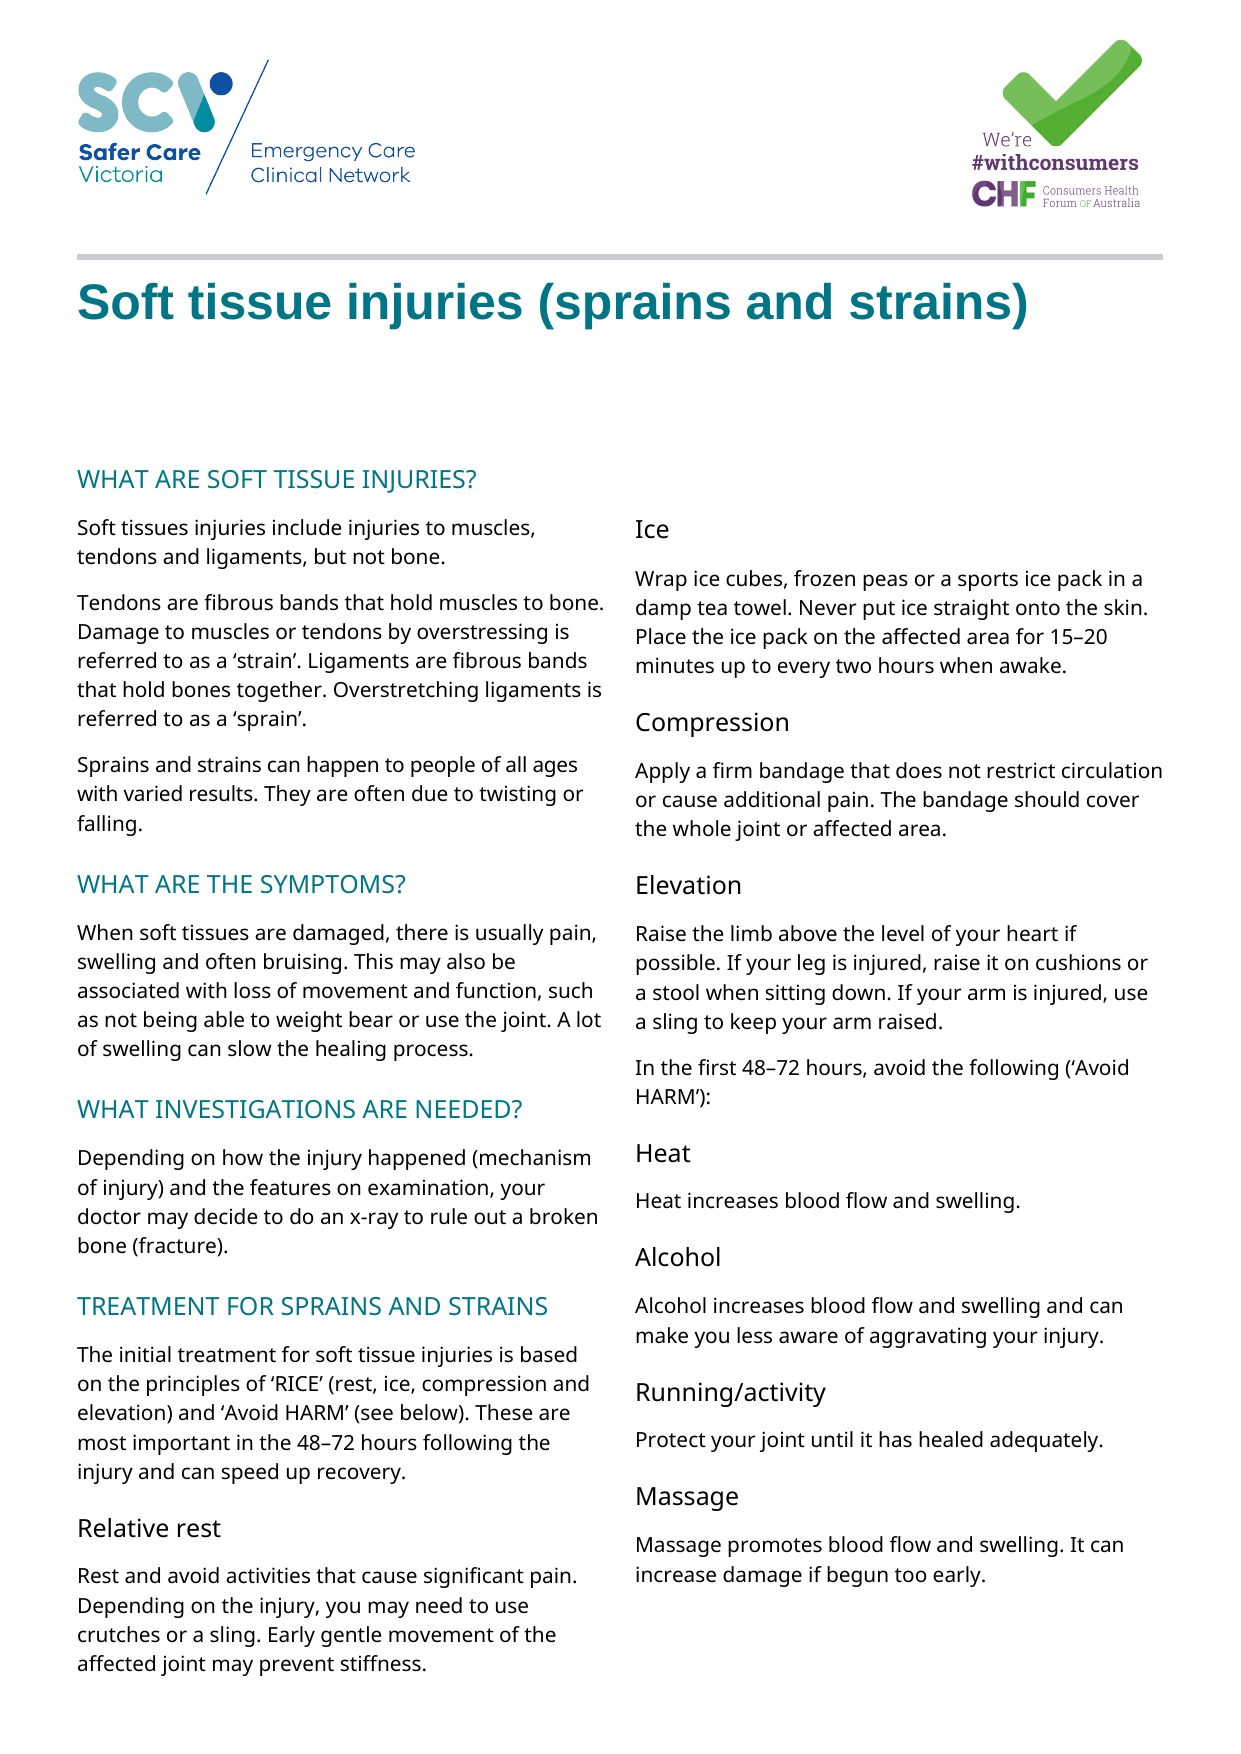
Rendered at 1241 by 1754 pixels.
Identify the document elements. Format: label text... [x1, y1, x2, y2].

text Wrap ice cubes, frozen peas or a sports ice pack in a damp tea towel. Never put ice straight onto the skin. Place the ice pack on the affected area for 15–20 minutes up to every two hours when awake. [635, 563, 1163, 679]
text Sprains and strains can happen to people of all ages with varied results. They are often due to twisting or falling. [77, 750, 605, 837]
text Rest and avoid activities that cause significant pain. Depending on the injury, you may need to use crutches or a sling. Early gentle movement of the affected joint may prevent stiffness. [77, 1561, 605, 1678]
text When soft tissues are damaged, there is usually pain, swelling and often bruising. This may also be associated with loss of movement and function, such as not being able to weight bear or use the joint. A lot of swelling can slow the healing process. [77, 917, 605, 1063]
text Protect your joint until it has healed adequately. [635, 1425, 1163, 1454]
text Apply a firm bandage that does not restrict circulation or cause additional pain. The bandage should cover the whole joint or affected area. [635, 755, 1163, 843]
subtitle Heat [635, 1135, 1163, 1169]
text Massage promotes blood flow and swelling. It can increase damage if begun too early. [635, 1530, 1163, 1588]
subtitle Treatment for sprains and strains [77, 1289, 605, 1323]
subtitle Elevation [635, 868, 1163, 902]
text The initial treatment for soft tissue injuries is based on the principles of ‘RICE’ (rest, ice, compression and elevation) and ‘Avoid HARM’ (see below). These are most important in the 48–72 hours following the injury and can speed up recovery. [77, 1339, 605, 1485]
text Raise the limb above the level of your heart if possible. If your leg is injured, raise it on cushions or a stool when sitting down. If your arm is injured, use a sling to keep your arm raised. [635, 918, 1163, 1035]
text Soft tissues injuries include injuries to muscles, tendons and ligaments, but not bone. [77, 512, 605, 571]
subtitle Massage [635, 1479, 1163, 1513]
picture [71, 52, 425, 201]
subtitle What are soft tissue injuries? [77, 461, 1163, 496]
text Alcohol increases blood flow and swelling and can make you less aware of aggravating your injury. [635, 1291, 1163, 1349]
subtitle Compression [635, 704, 1163, 739]
subtitle Relative rest [77, 1510, 605, 1544]
text In the first 48–72 hours, avoid the following (‘Avoid HARM’): [635, 1052, 1163, 1110]
text Tendons are fibrous bands that hold muscles to bone. Damage to muscles or tendons by overstressing is referred to as a ‘strain’. Ligaments are fibrous bands that hold bones together. Overstretching ligaments is referred to as a ‘sprain’. [77, 587, 605, 733]
picture [954, 20, 1164, 230]
text Depending on how the injury happened (mechanism of injury) and the features on examination, your doctor may decide to do an x-ray to rule out a broken bone (fracture). [77, 1143, 605, 1259]
subtitle What are the symptoms? [77, 866, 605, 900]
subtitle What investigations are needed? [77, 1092, 605, 1126]
subtitle Ice [635, 512, 1163, 546]
subtitle Alcohol [635, 1240, 1163, 1274]
text Heat increases blood flow and swelling. [635, 1186, 1163, 1215]
subtitle Running/activity [635, 1374, 1163, 1408]
